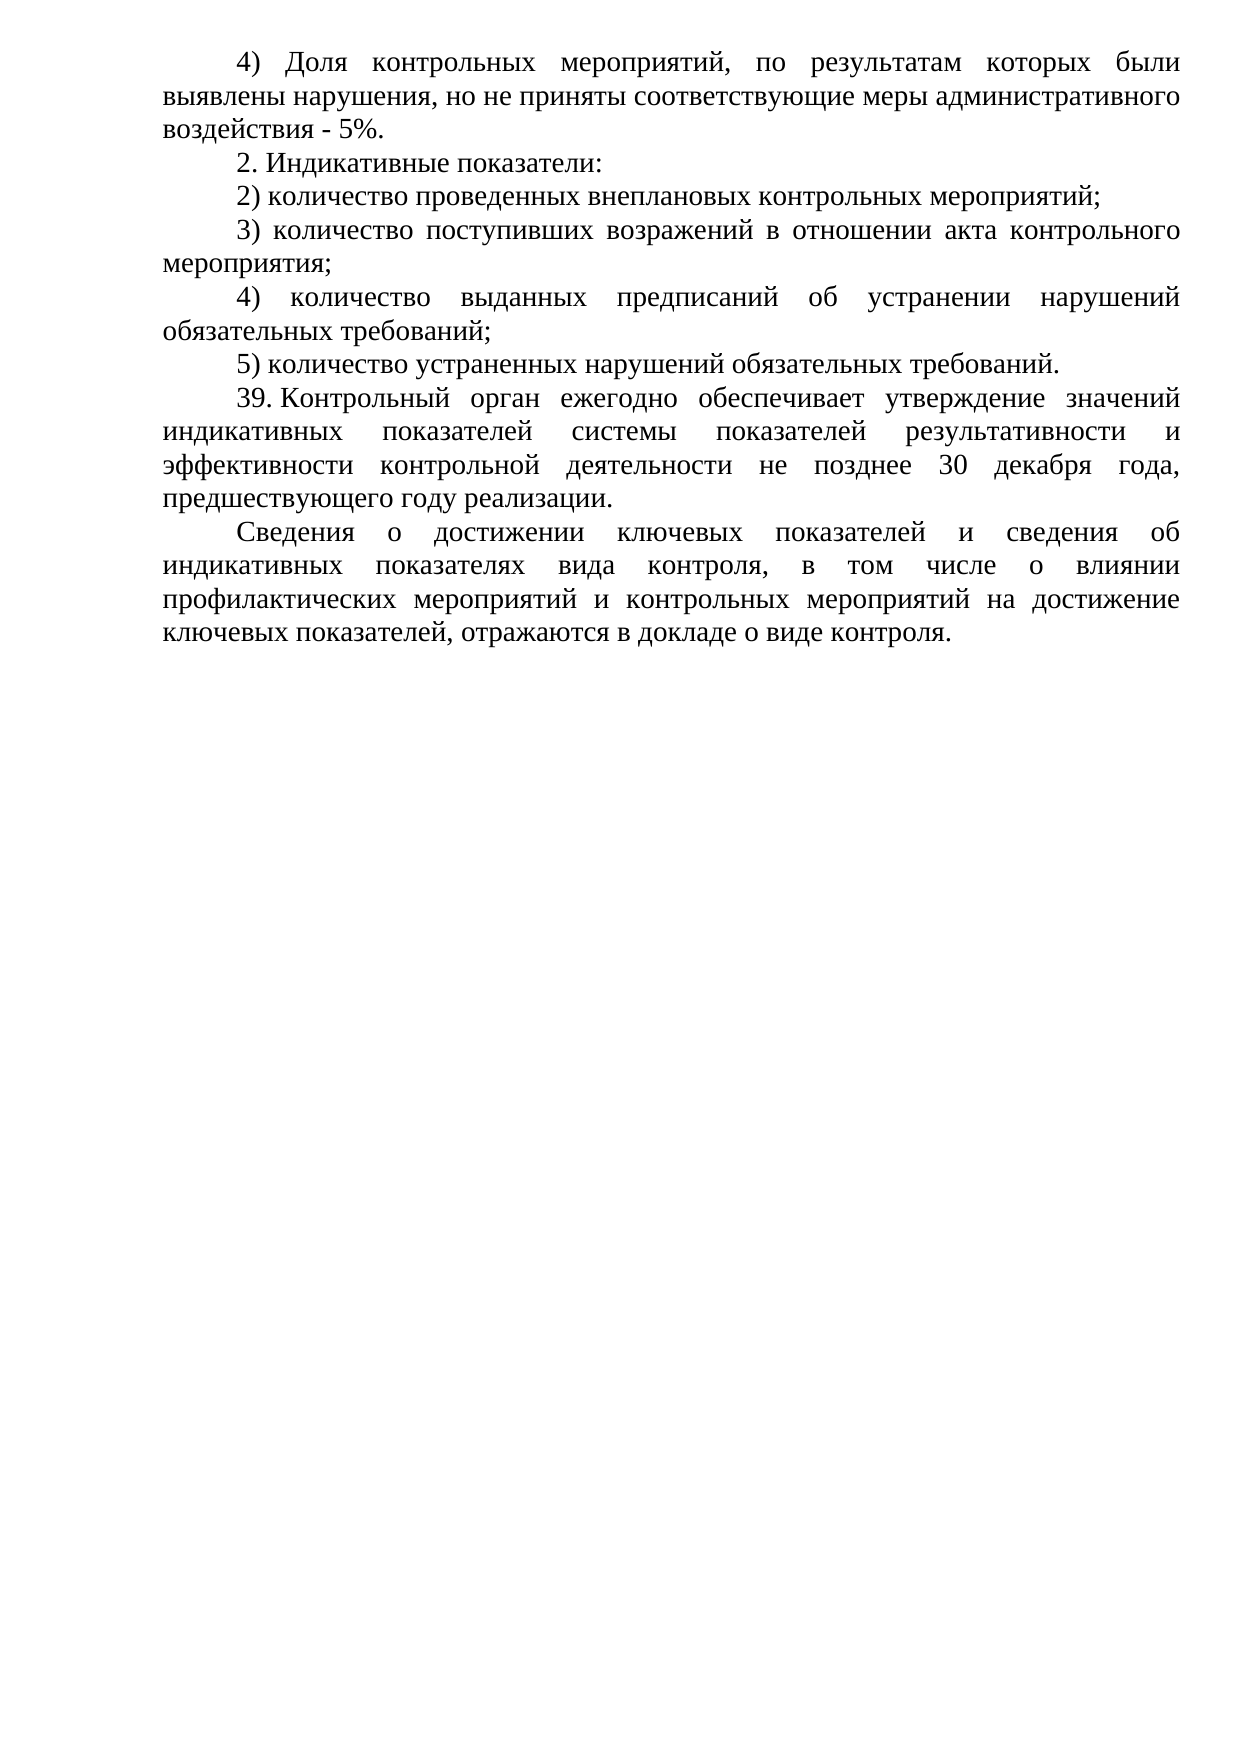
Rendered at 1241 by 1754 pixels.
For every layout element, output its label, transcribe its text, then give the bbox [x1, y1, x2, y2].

text 39. Контрольный орган ежегодно обеспечивает утверждение значений индикативных показателей системы показателей результативности и эффективности контрольной деятельности не позднее 30 декабря года, предшествующего году реализации. [162, 380, 1181, 514]
text 5) количество устраненных нарушений обязательных требований. [162, 346, 1181, 380]
text 3) количество поступивших возражений в отношении акта контрольного мероприятия; [162, 212, 1181, 279]
text 4) количество выданных предписаний об устранении нарушений обязательных требований; [162, 279, 1181, 346]
text 2) количество проведенных внеплановых контрольных мероприятий; [162, 178, 1181, 212]
text 4) Доля контрольных мероприятий, по результатам которых были выявлены нарушения, но не приняты соответствующие меры административного воздействия - 5%. [162, 44, 1181, 145]
text 2. Индикативные показатели: [162, 145, 1181, 178]
text Сведения о достижении ключевых показателей и сведения об индикативных показателях вида контроля, в том числе о влиянии профилактических мероприятий и контрольных мероприятий на достижение ключевых показателей, отражаются в докладе о виде контроля. [162, 514, 1181, 648]
